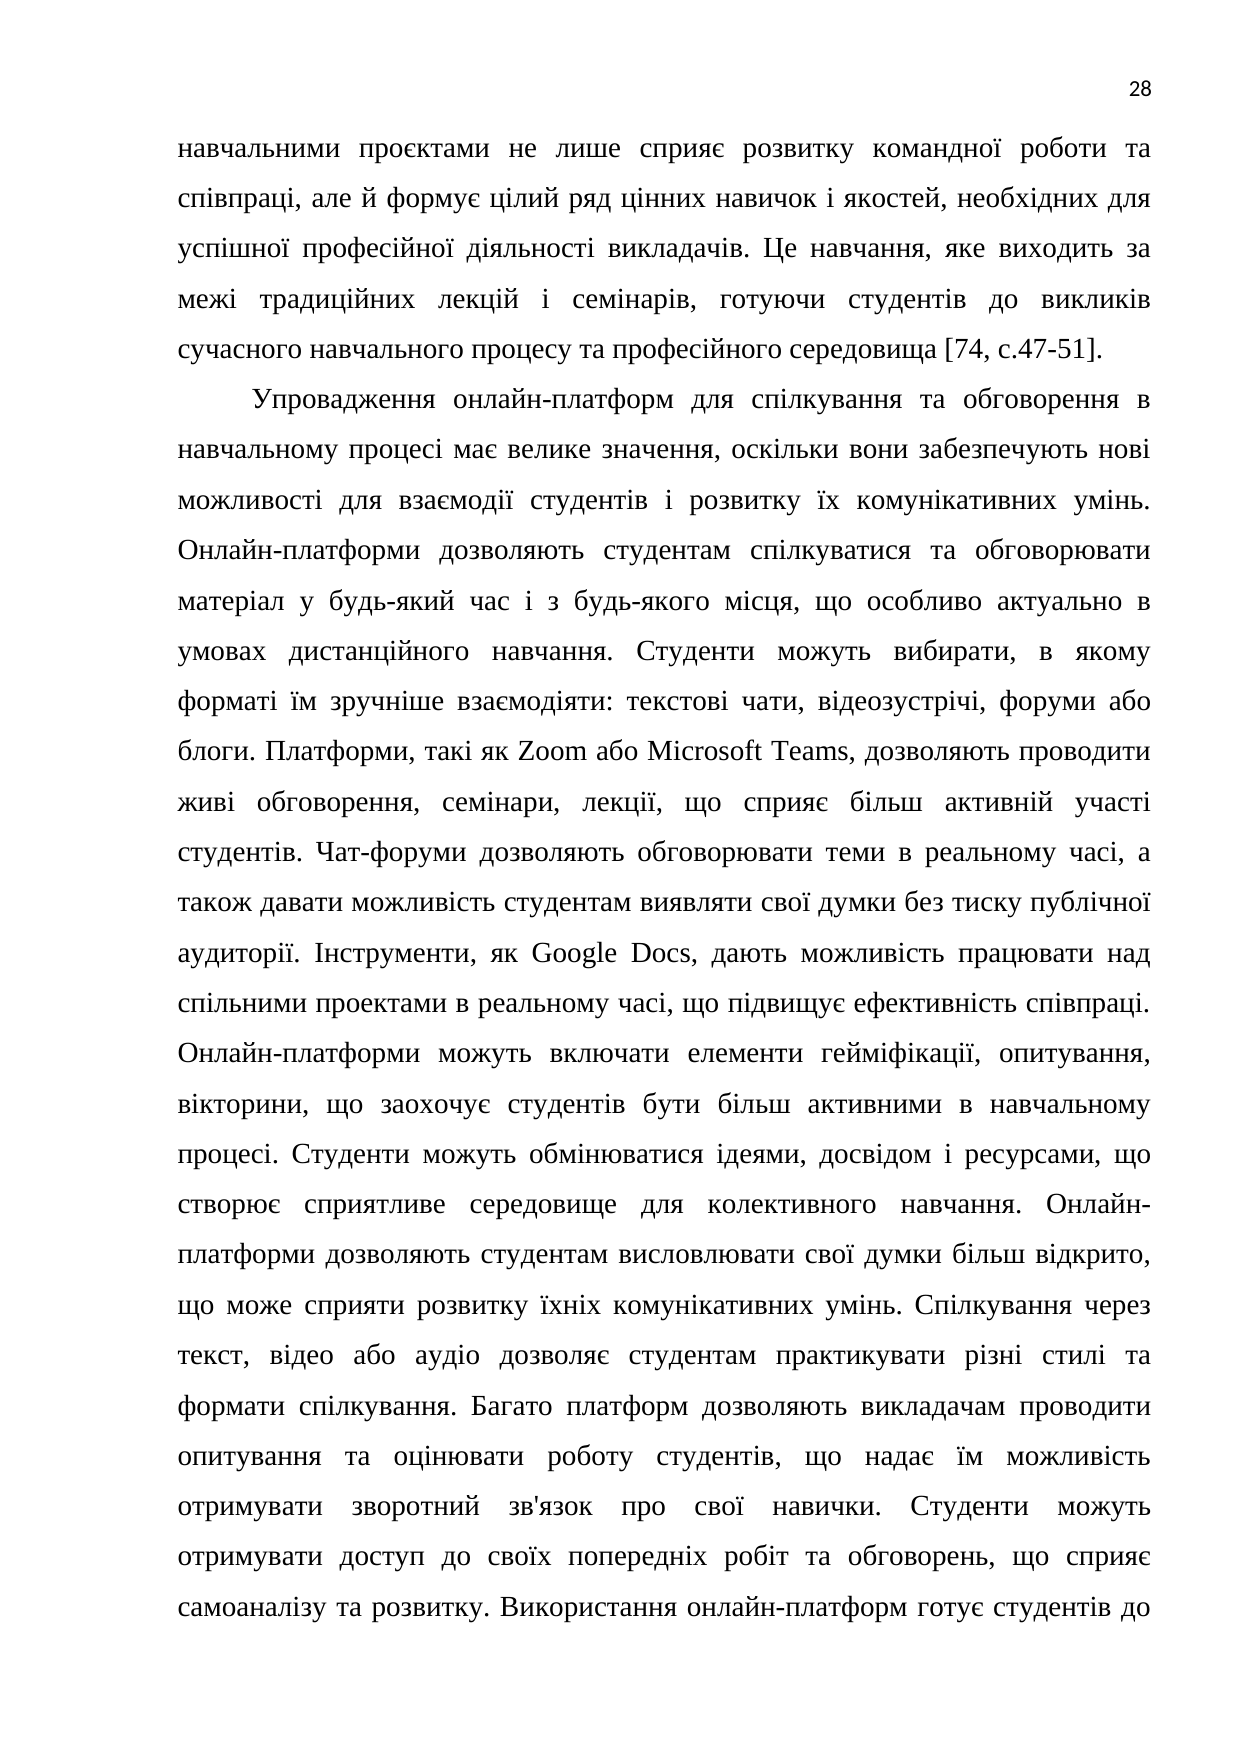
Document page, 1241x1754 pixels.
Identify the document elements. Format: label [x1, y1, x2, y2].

text [177, 381, 1152, 1622]
text [177, 130, 1152, 364]
